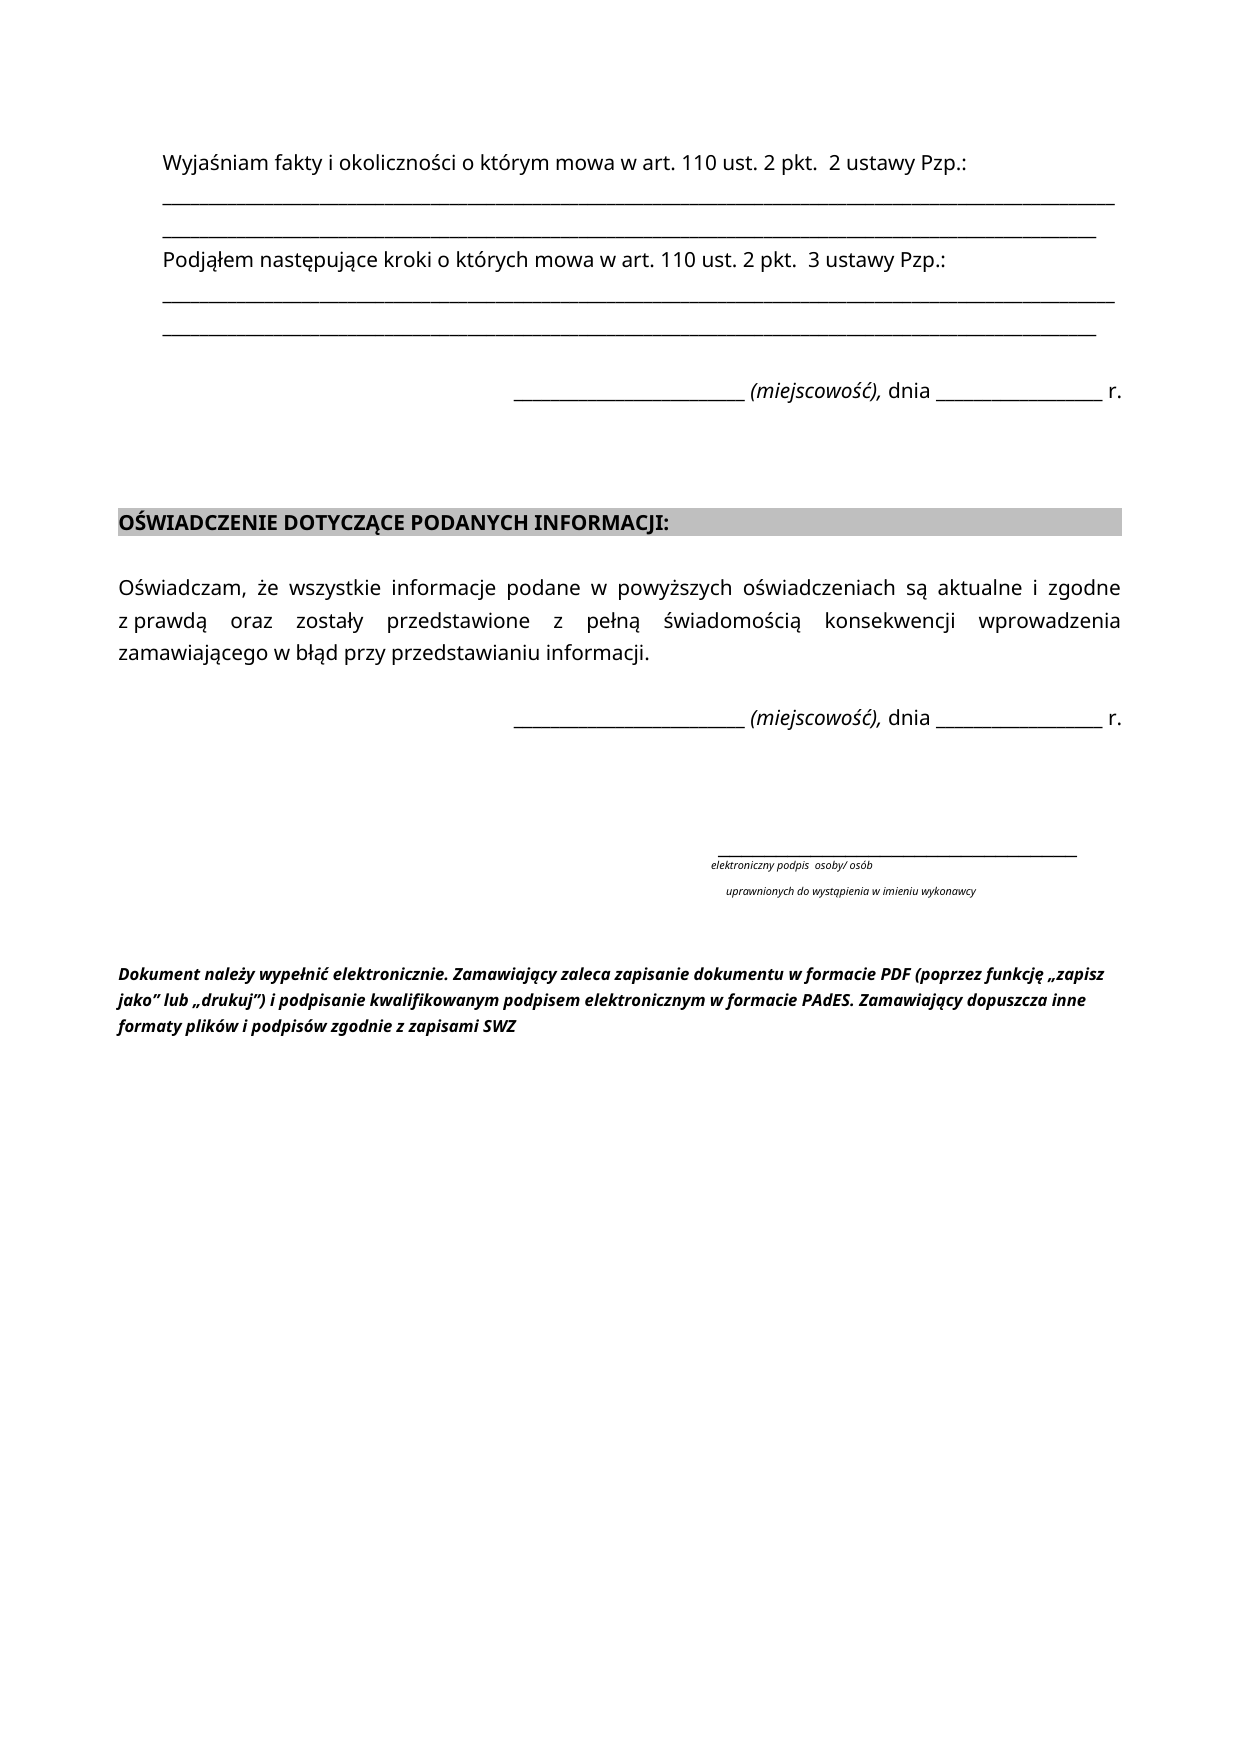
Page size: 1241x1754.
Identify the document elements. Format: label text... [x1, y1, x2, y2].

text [162, 180, 1122, 241]
text Podjąłem następujące kroki o których mowa w art. 110 ust. 2 pkt. 3 ustawy Pzp.: [162, 246, 1122, 274]
text OŚWIADCZENIE DOTYCZĄCE PODANYCH INFORMACJI: [118, 508, 1122, 536]
text Wyjaśniam fakty i okoliczności o którym mowa w art. 110 ust. 2 pkt. 2 ustawy Pzp.: [162, 148, 1122, 176]
text _______________________________ [643, 834, 1122, 858]
text elektroniczny podpis osoby/ osób [118, 858, 1122, 883]
text Oświadczam, że wszystkie informacje podane w powyższych oświadczeniach są aktualne i zgodne z prawdą oraz zostały przedstawione z pełną świadomością konsekwencji wprowadzenia zamawiającego w błąd przy przedstawianiu informacji. [118, 573, 1122, 667]
text Dokument należy wypełnić elektronicznie. Zamawiający zaleca zapisanie dokumentu w formacie PDF (poprzez funkcję „zapisz jako” lub „drukuj”) i podpisanie kwalifikowanym podpisem elektronicznym w formacie PAdES. Zamawiający dopuszcza inne formaty plików i podpisów zgodnie z zapisami SWZ [118, 962, 1122, 1037]
text uprawnionych do wystąpienia w imieniu wykonawcy [709, 883, 1122, 909]
text _________________________ (miejscowość), dnia __________________ r. [118, 376, 1122, 404]
text _________________________ (miejscowość), dnia __________________ r. [118, 703, 1122, 732]
